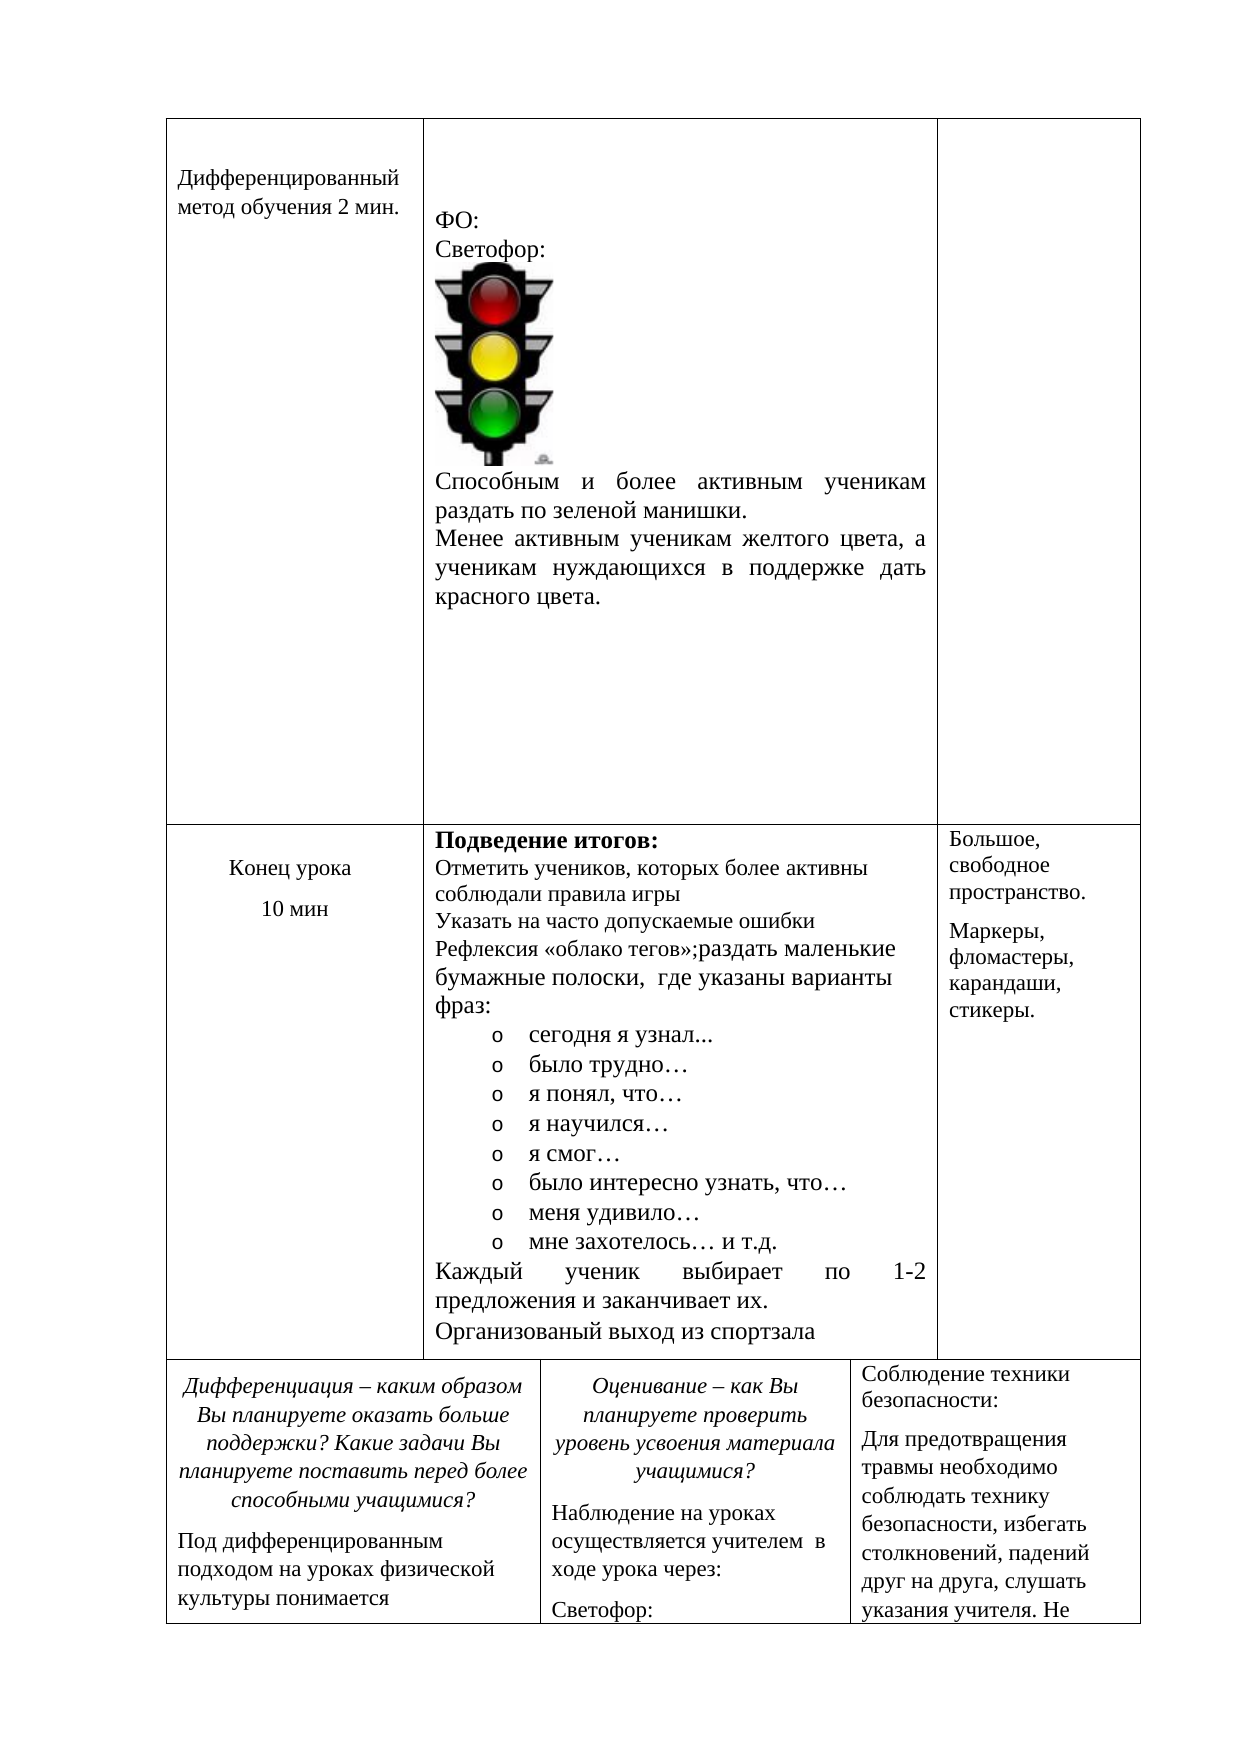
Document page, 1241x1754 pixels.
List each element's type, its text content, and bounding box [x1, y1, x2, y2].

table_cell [541, 1360, 850, 1623]
table_cell Большое, свободное пространство. Маркеры, фломастеры, карандаши, стикеры. [938, 825, 1140, 1359]
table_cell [167, 119, 423, 824]
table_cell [167, 1360, 540, 1623]
picture [434, 262, 554, 466]
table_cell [424, 119, 937, 824]
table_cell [851, 1360, 1140, 1623]
table_cell Конец урока 10 мин [167, 825, 423, 1359]
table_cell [938, 119, 1140, 824]
table_cell Подведение итогов: Отметить учеников, которых более активны соблюдали правила игры Указать на часто допускаемые ошибки Рефлексия «облако тегов»;раздать маленькие бумажные полоски, где указаны варианты фраз: сегодня я узнал... было трудно… я понял, что… я научился… я смог… было интересно узнать, что… меня удивило… мне захотелось… и т.д. Каждый ученик выбирает по 1-2 предложения и заканчивает их. Организованый выход из спортзала [424, 825, 937, 1359]
